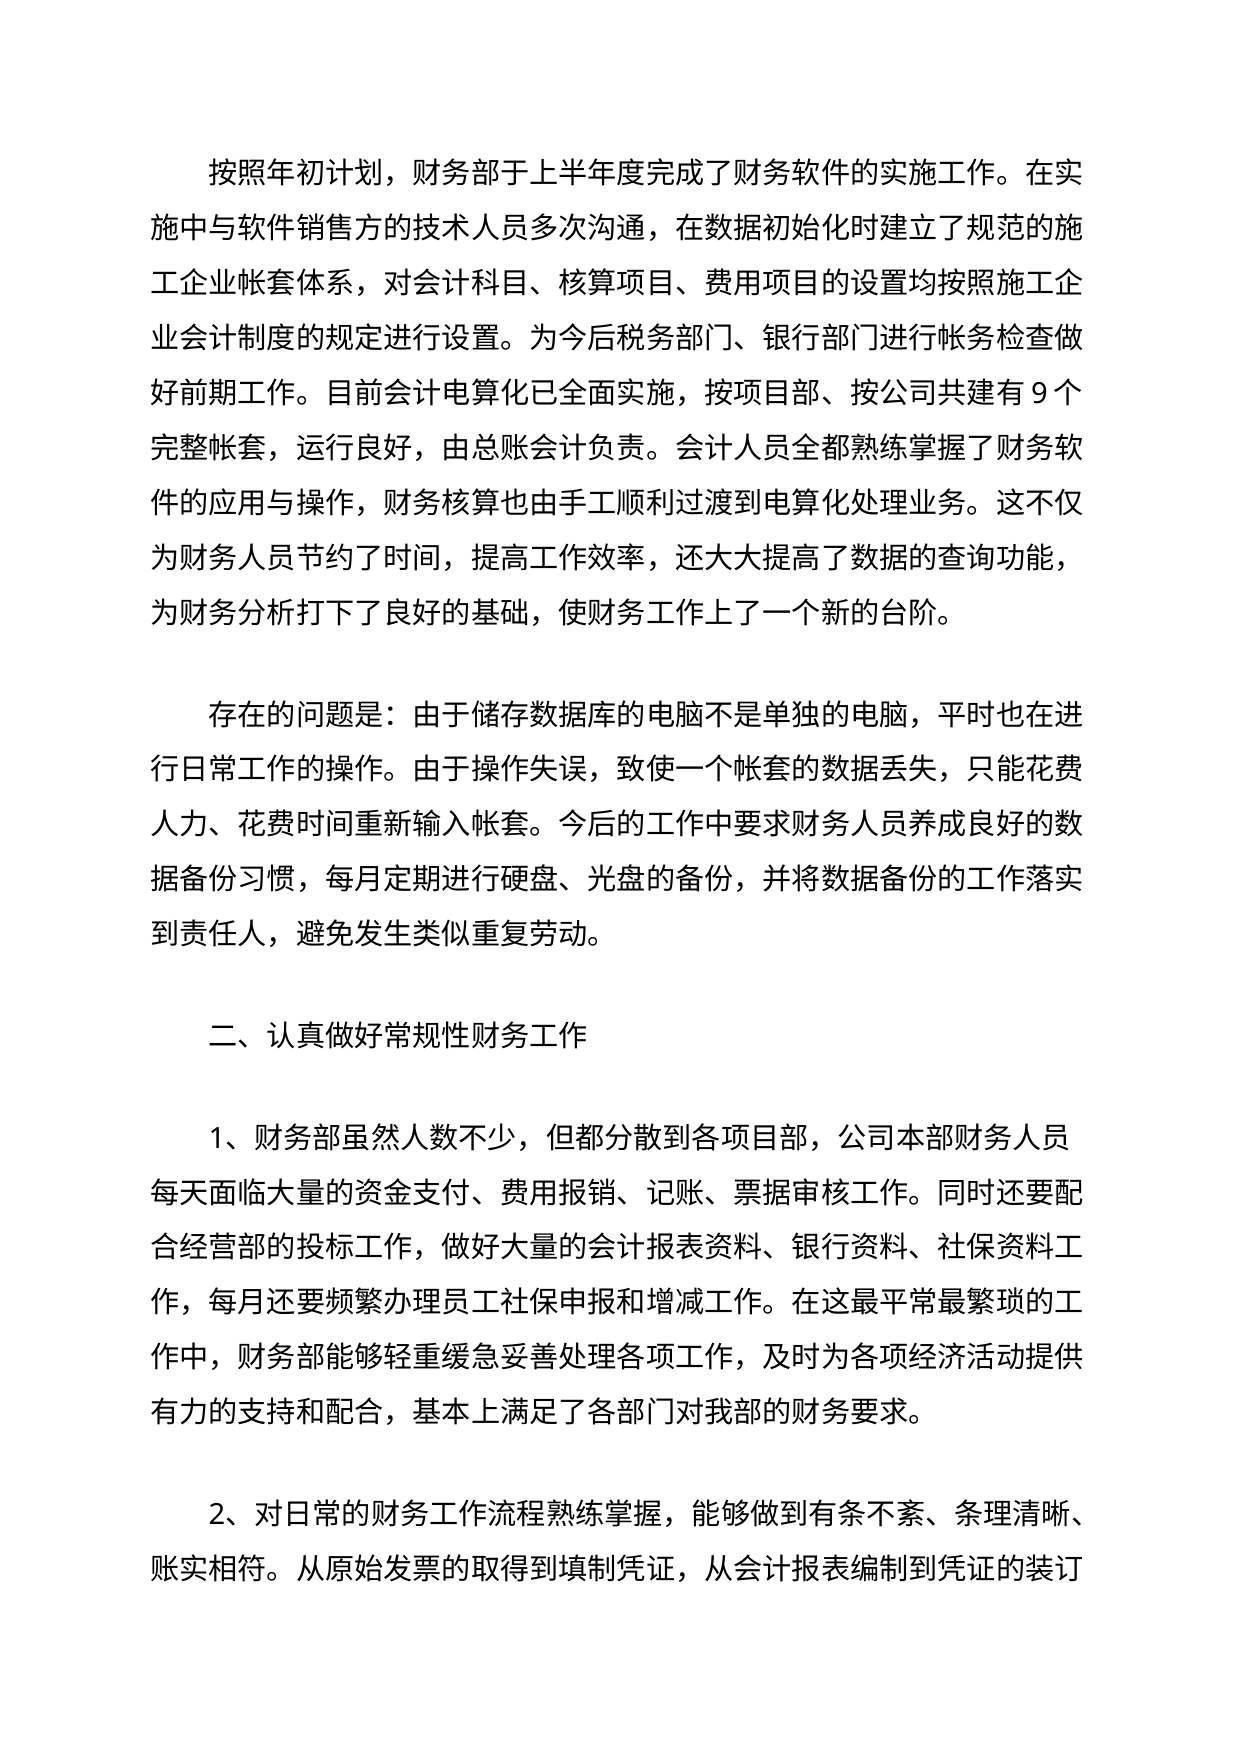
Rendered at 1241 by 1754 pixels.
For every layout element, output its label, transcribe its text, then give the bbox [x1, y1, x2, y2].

text 存在的问题是：由于储存数据库的电脑不是单独的电脑，平时也在进行日常工作的操作。由于操作失误，致使一个帐套的数据丢失，只能花费人力、花费时间重新输入帐套。今后的工作中要求财务人员养成良好的数据备份习惯，每月定期进行硬盘、光盘的备份，并将数据备份的工作落实到责任人，避免发生类似重复劳动。 [150, 691, 1090, 953]
text 二、认真做好常规性财务工作 [150, 1012, 1090, 1055]
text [150, 1491, 1090, 1588]
text 1、财务部虽然人数不少，但都分散到各项目部，公司本部财务人员每天面临大量的资金支付、费用报销、记账、票据审核工作。同时还要配合经营部的投标工作，做好大量的会计报表资料、银行资料、社保资料工作，每月还要频繁办理员工社保申报和增减工作。在这最平常最繁琐的工作中，财务部能够轻重缓急妥善处理各项工作，及时为各项经济活动提供有力的支持和配合，基本上满足了各部门对我部的财务要求。 [150, 1114, 1090, 1431]
text 按照年初计划，财务部于上半年度完成了财务软件的实施工作。在实施中与软件销售方的技术人员多次沟通，在数据初始化时建立了规范的施工企业帐套体系，对会计科目、核算项目、费用项目的设置均按照施工企业会计制度的规定进行设置。为今后税务部门、银行部门进行帐务检查做好前期工作。目前会计电算化已全面实施，按项目部、按公司共建有9个完整帐套，运行良好，由总账会计负责。会计人员全都熟练掌握了财务软件的应用与操作，财务核算也由手工顺利过渡到电算化处理业务。这不仅为财务人员节约了时间，提高工作效率，还大大提高了数据的查询功能，为财务分析打下了良好的基础，使财务工作上了一个新的台阶。 [150, 150, 1090, 632]
